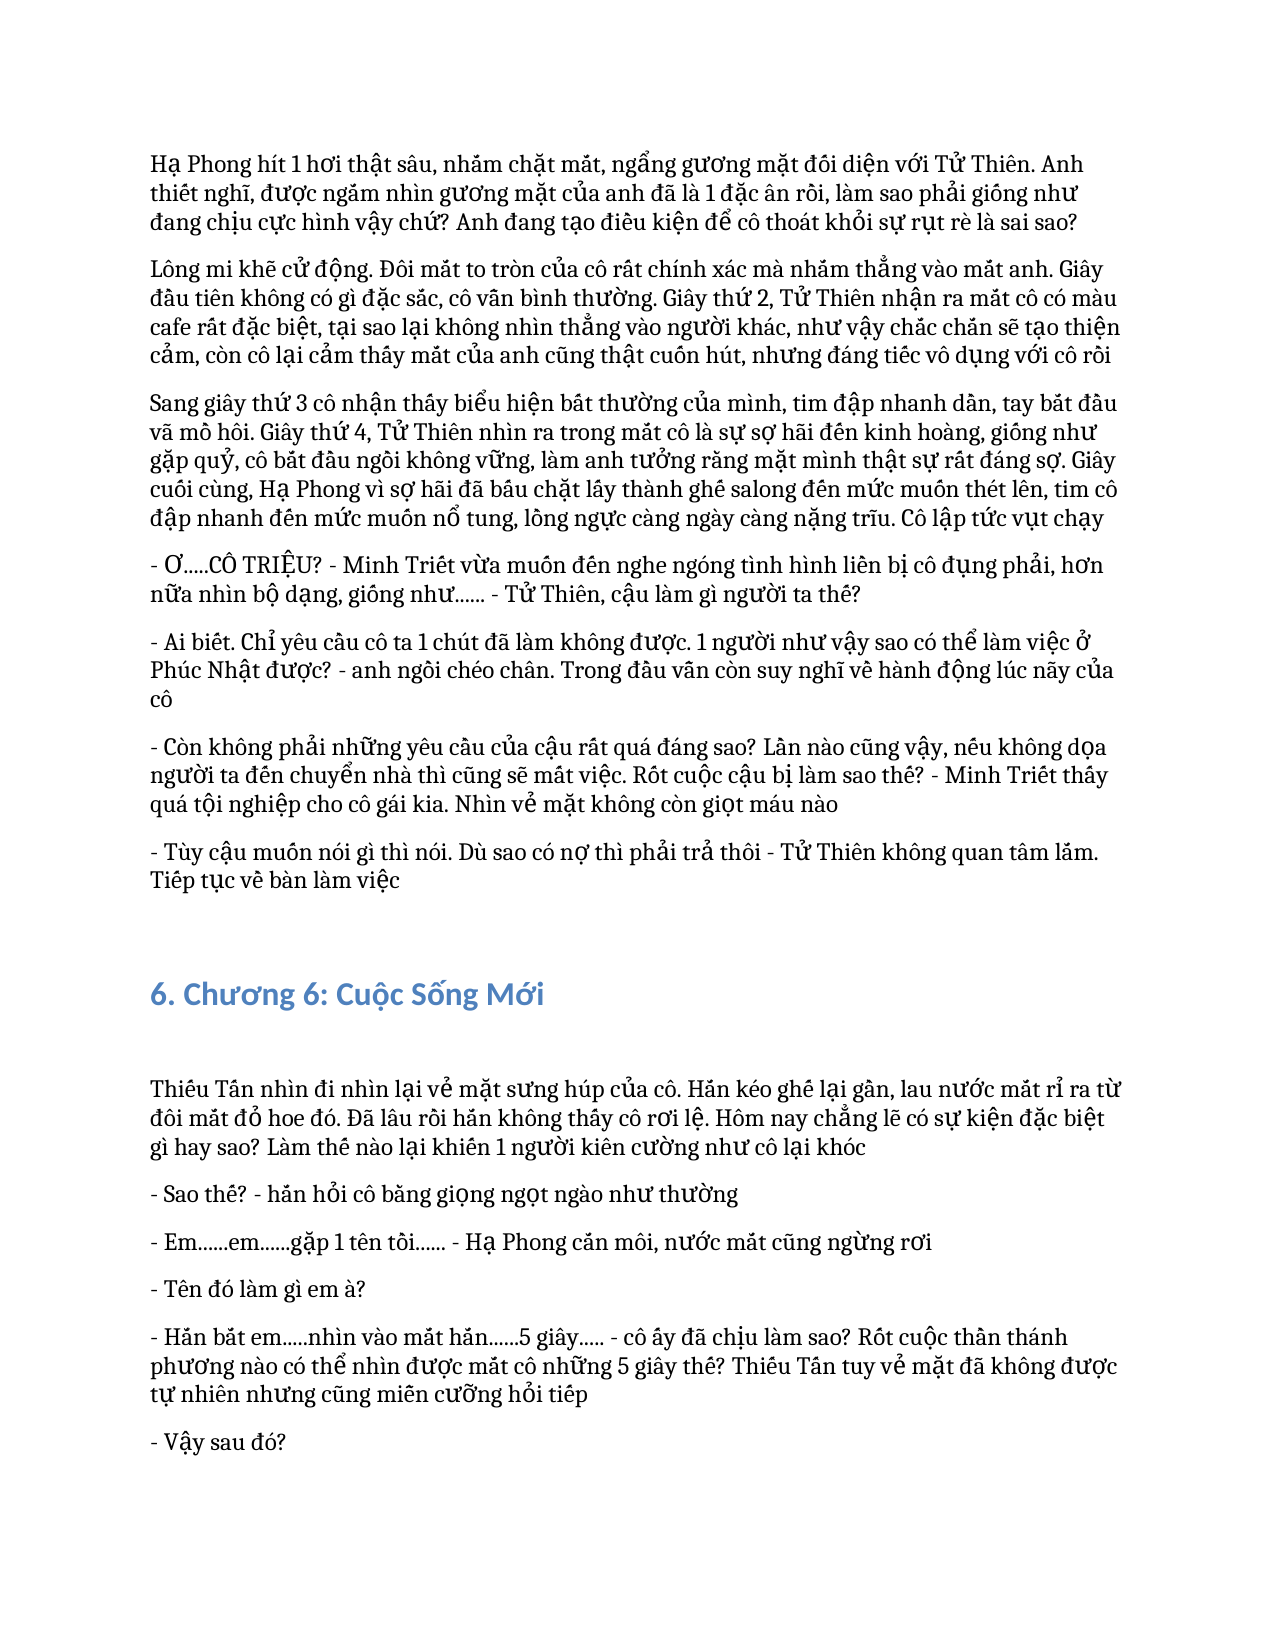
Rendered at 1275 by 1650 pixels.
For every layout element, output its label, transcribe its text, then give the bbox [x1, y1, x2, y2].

text - Tùy cậu muốn nói gì thì nói. Dù sao có nợ thì phải trả thôi - Tử Thiên không quan tâm lắm. Tiếp tục về bàn làm việc [150, 837, 1125, 952]
text - Ơ.....CÔ TRIỆU? - Minh Triết vừa muốn đến nghe ngóng tình hình liền bị cô đụng phải, hơn nữa nhìn bộ dạng, giống như...... - Tử Thiên, cậu làm gì người ta thế? [150, 551, 1125, 609]
subtitle 6. Chương 6: Cuộc Sống Mới [150, 973, 1125, 1014]
text - Ai biết. Chỉ yêu cầu cô ta 1 chút đã làm không được. 1 người như vậy sao có thể làm việc ở Phúc Nhật được? - anh ngồi chéo chân. Trong đầu vẫn còn suy nghĩ về hành động lúc nãy của cô [150, 627, 1125, 714]
text - Hắn bắt em.....nhìn vào mắt hắn......5 giây..... - cô ấy đã chịu làm sao? Rốt cuộc thần thánh phương nào có thể nhìn được mắt cô những 5 giây thế? Thiếu Tấn tuy vẻ mặt đã không được tự nhiên nhưng cũng miễn cưỡng hỏi tiếp [150, 1323, 1125, 1409]
text - Em......em......gặp 1 tên tồi...... - Hạ Phong cắn môi, nước mắt cũng ngừng rơi [150, 1228, 1125, 1257]
text - Còn không phải những yêu cầu của cậu rất quá đáng sao? Lần nào cũng vậy, nếu không dọa người ta đến chuyển nhà thì cũng sẽ mất việc. Rốt cuộc cậu bị làm sao thế? - Minh Triết thấy quá tội nghiệp cho cô gái kia. Nhìn vẻ mặt không còn giọt máu nào [150, 732, 1125, 819]
text - Sao thế? - hắn hỏi cô bằng giọng ngọt ngào như thường [150, 1180, 1125, 1209]
text - Tên đó làm gì em à? [150, 1275, 1125, 1304]
text Lông mi khẽ cử động. Đôi mắt to tròn của cô rất chính xác mà nhắm thẳng vào mắt anh. Giây đầu tiên không có gì đặc sắc, cô vẫn bình thường. Giây thứ 2, Tử Thiên nhận ra mắt cô có màu cafe rất đặc biệt, tại sao lại không nhìn thẳng vào người khác, như vậy chắc chắn sẽ tạo thiện cảm, còn cô lại cảm thấy mắt của anh cũng thật cuốn hút, nhưng đáng tiếc vô dụng với cô rồi [150, 255, 1125, 370]
text - Vậy sau đó? [150, 1428, 1125, 1457]
text Sang giây thứ 3 cô nhận thấy biểu hiện bất thường của mình, tim đập nhanh dần, tay bắt đầu vã mồ hôi. Giây thứ 4, Tử Thiên nhìn ra trong mắt cô là sự sợ hãi đến kinh hoàng, giống như gặp quỷ, cô bắt đầu ngồi không vững, làm anh tưởng rằng mặt mình thật sự rất đáng sợ. Giây cuối cùng, Hạ Phong vì sợ hãi đã bấu chặt lấy thành ghế salong đến mức muốn thét lên, tim cô đập nhanh đến mức muốn nổ tung, lồng ngực càng ngày càng nặng trĩu. Cô lập tức vụt chạy [150, 389, 1125, 532]
text Hạ Phong hít 1 hơi thật sâu, nhắm chặt mắt, ngẩng gương mặt đối diện với Tử Thiên. Anh thiết nghĩ, được ngắm nhìn gương mặt của anh đã là 1 đặc ân rồi, làm sao phải giống như đang chịu cực hình vậy chứ? Anh đang tạo điều kiện để cô thoát khỏi sự rụt rè là sai sao? [150, 150, 1125, 236]
text Thiếu Tấn nhìn đi nhìn lại vẻ mặt sưng húp của cô. Hắn kéo ghế lại gần, lau nước mắt rỉ ra từ đôi mắt đỏ hoe đó. Đã lâu rồi hắn không thấy cô rơi lệ. Hôm nay chẳng lẽ có sự kiện đặc biệt gì hay sao? Làm thế nào lại khiến 1 người kiên cường như cô lại khóc [150, 1018, 1125, 1162]
